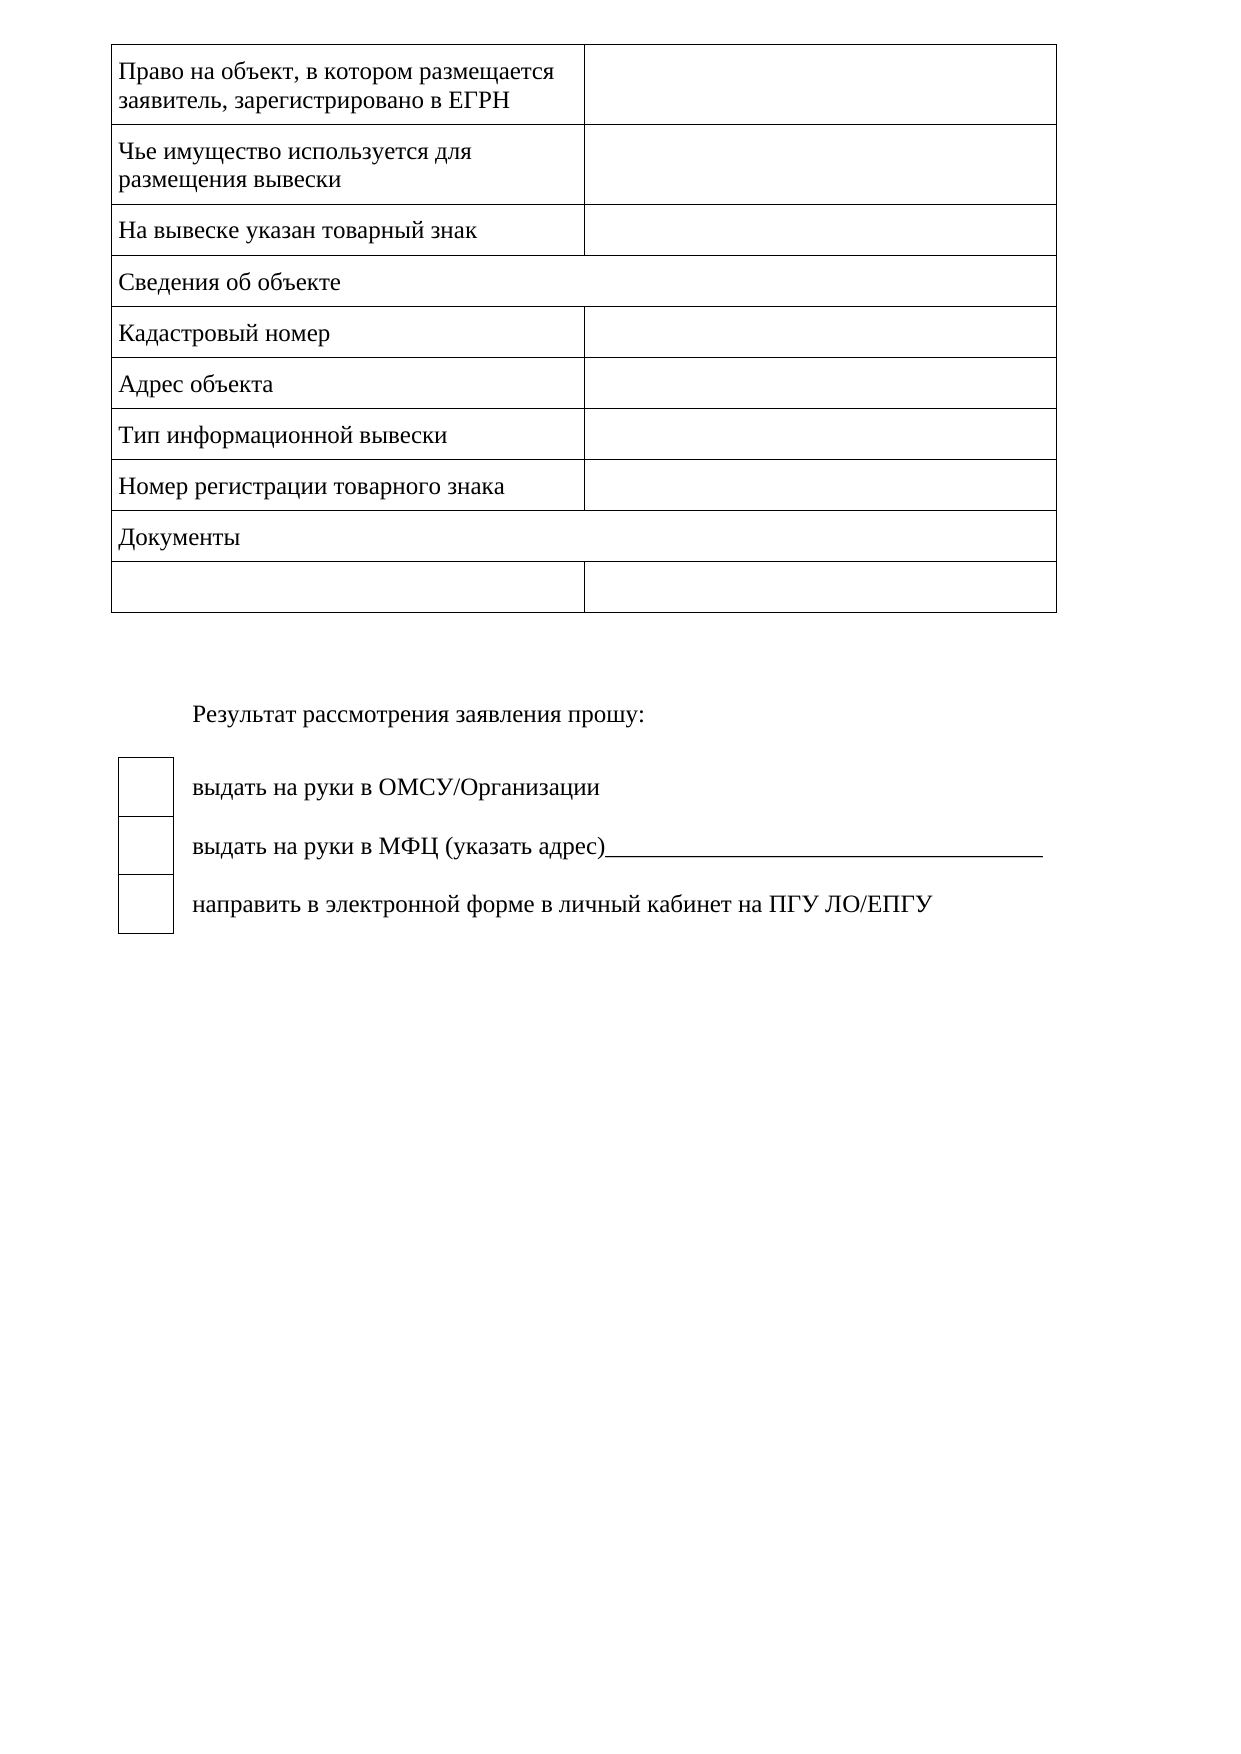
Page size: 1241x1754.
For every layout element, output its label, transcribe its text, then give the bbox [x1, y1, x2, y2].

table_cell направить в электронной форме в личный кабинет на ПГУ ЛО/ЕПГУ [174, 874, 1204, 933]
table_cell Право на объект, в котором размещается заявитель, зарегистрировано в ЕГРН [112, 45, 584, 124]
table_cell Тип информационной вывески [112, 409, 584, 459]
table_cell [585, 409, 1056, 459]
table_cell Кадастровый номер [112, 307, 584, 357]
table_cell Номер регистрации товарного знака [112, 460, 584, 510]
table_cell Адрес объекта [112, 358, 584, 408]
table_header [119, 758, 173, 816]
table_cell На вывеске указан товарный знак [112, 205, 584, 255]
table_cell [585, 205, 1056, 255]
table_header выдать на руки в ОМСУ/Организации [174, 757, 1204, 816]
table_cell [119, 875, 173, 933]
table_cell [585, 125, 1056, 204]
table_cell [585, 460, 1056, 510]
table_cell [585, 45, 1056, 124]
table_cell Чье имущество используется для размещения вывески [112, 125, 584, 204]
table_cell [585, 307, 1056, 357]
table_cell [119, 817, 173, 874]
table_cell Документы [112, 511, 1056, 561]
table_cell [585, 358, 1056, 408]
table_cell Сведения об объекте [112, 256, 1056, 306]
table_cell выдать на руки в МФЦ (указать адрес)___________________________________ [174, 816, 1204, 874]
text Результат рассмотрения заявления прошу: [118, 699, 1181, 728]
table_cell [112, 562, 584, 612]
table_cell [585, 562, 1056, 612]
